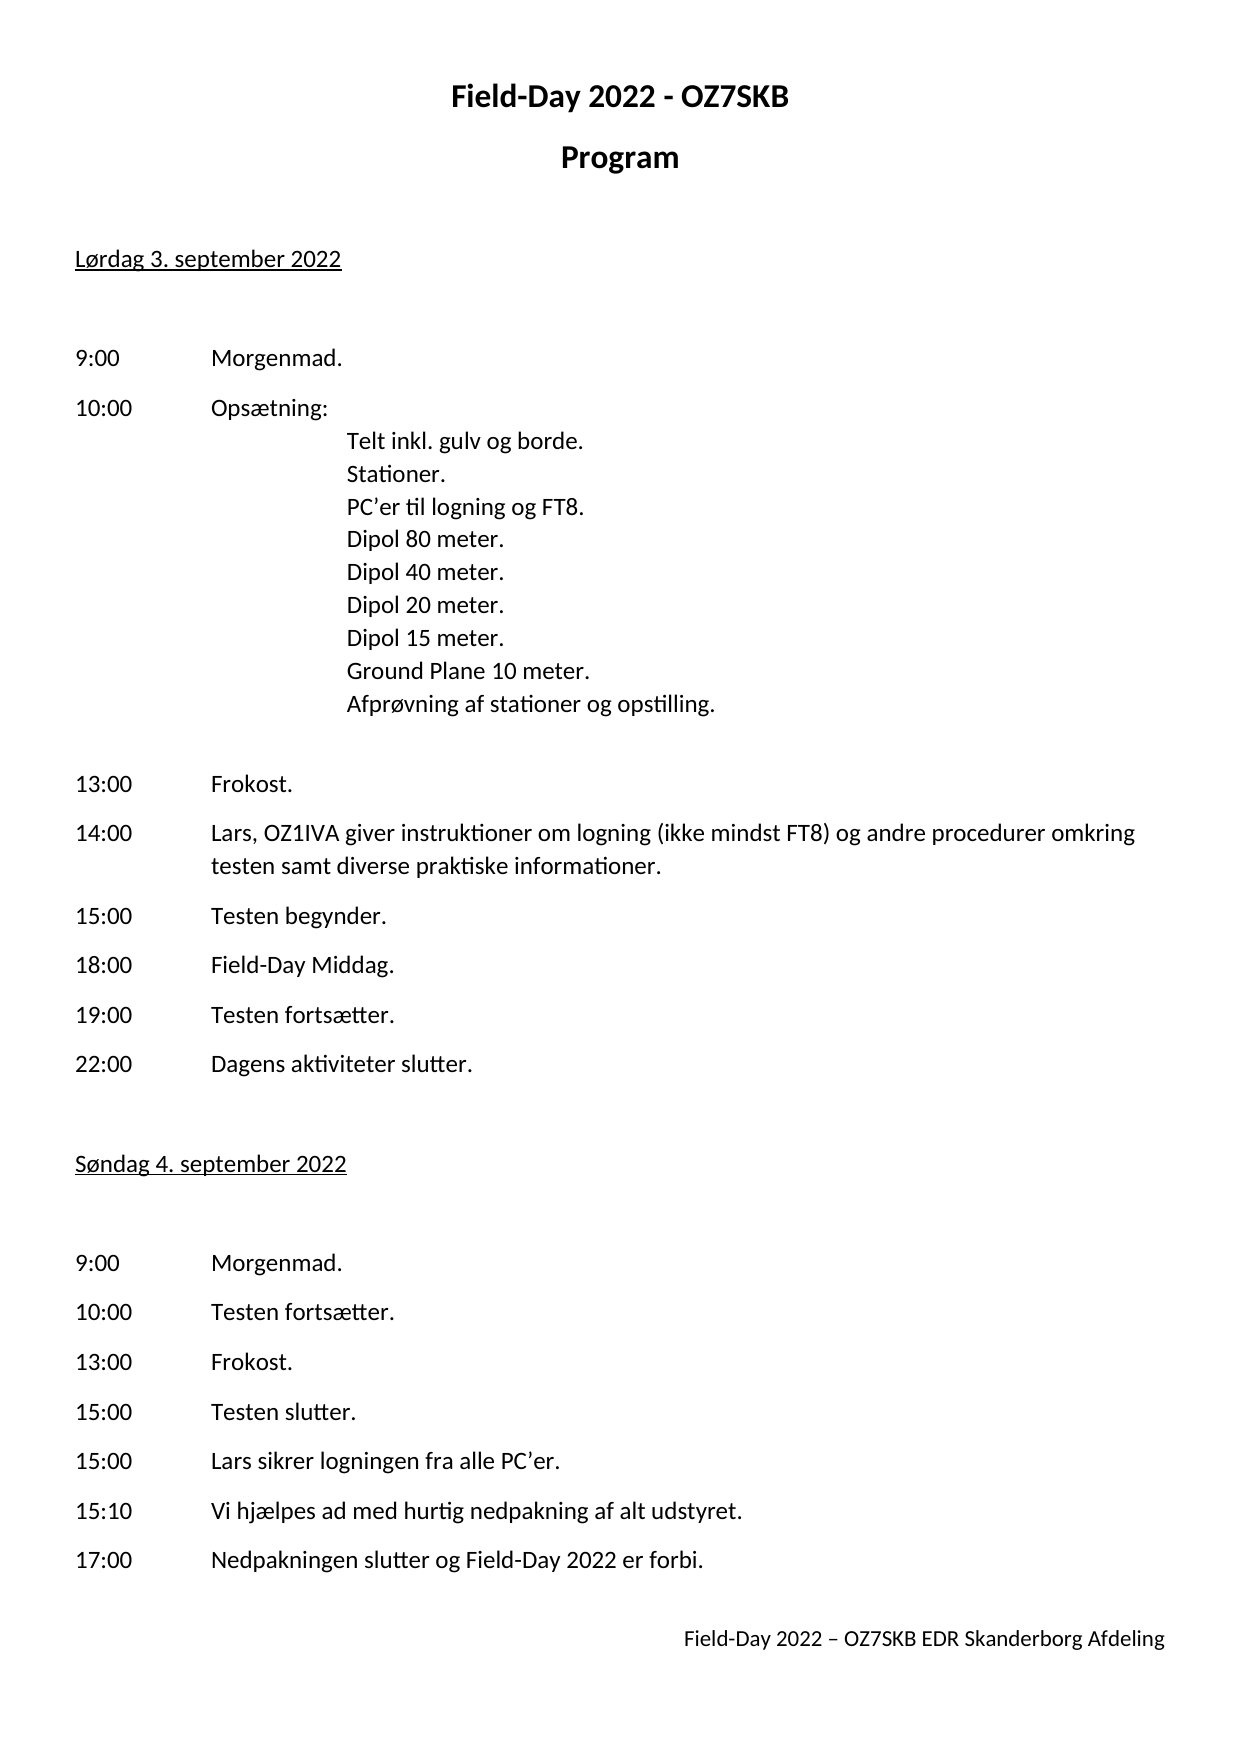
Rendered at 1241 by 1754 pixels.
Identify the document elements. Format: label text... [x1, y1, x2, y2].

text 10:00 Testen fortsætter. [75, 1296, 1165, 1327]
text Lørdag 3. september 2022 [75, 243, 1165, 274]
text 15:10 Vi hjælpes ad med hurtig nedpakning af alt udstyret. [75, 1495, 1165, 1525]
text 9:00 Morgenmad. [75, 1247, 1165, 1277]
text 14:00 Lars, OZ1IVA giver instruktioner om logning (ikke mindst FT8) og andre procedurer omkring testen samt diverse praktiske informationer. [75, 817, 1165, 881]
text Søndag 4. september 2022 [75, 1148, 1165, 1178]
text 15:00 Testen begynder. [75, 900, 1165, 930]
text 9:00 Morgenmad. [75, 342, 1165, 373]
text 19:00 Testen fortsætter. [75, 999, 1165, 1029]
text 13:00 Frokost. [75, 1346, 1165, 1377]
text 22:00 Dagens aktiviteter slutter. [75, 1048, 1165, 1079]
text Field-Day 2022 - OZ7SKB [75, 75, 1165, 116]
text 13:00 Frokost. [75, 768, 1165, 798]
text 10:00 Opsætning: Telt inkl. gulv og borde. Stationer. PC’er til logning og FT8. Dipol 80 meter. Dipol 40 meter. Dipol 20 meter. Dipol 15 meter. Ground Plane 10 meter. Afprøvning af stationer og opstilling. [75, 392, 1165, 749]
text Program [75, 136, 1165, 176]
text 18:00 Field-Day Middag. [75, 949, 1165, 980]
text 15:00 Testen slutter. [75, 1396, 1165, 1426]
text 15:00 Lars sikrer logningen fra alle PC’er. [75, 1445, 1165, 1476]
text 17:00 Nedpakningen slutter og Field-Day 2022 er forbi. [75, 1544, 1165, 1575]
